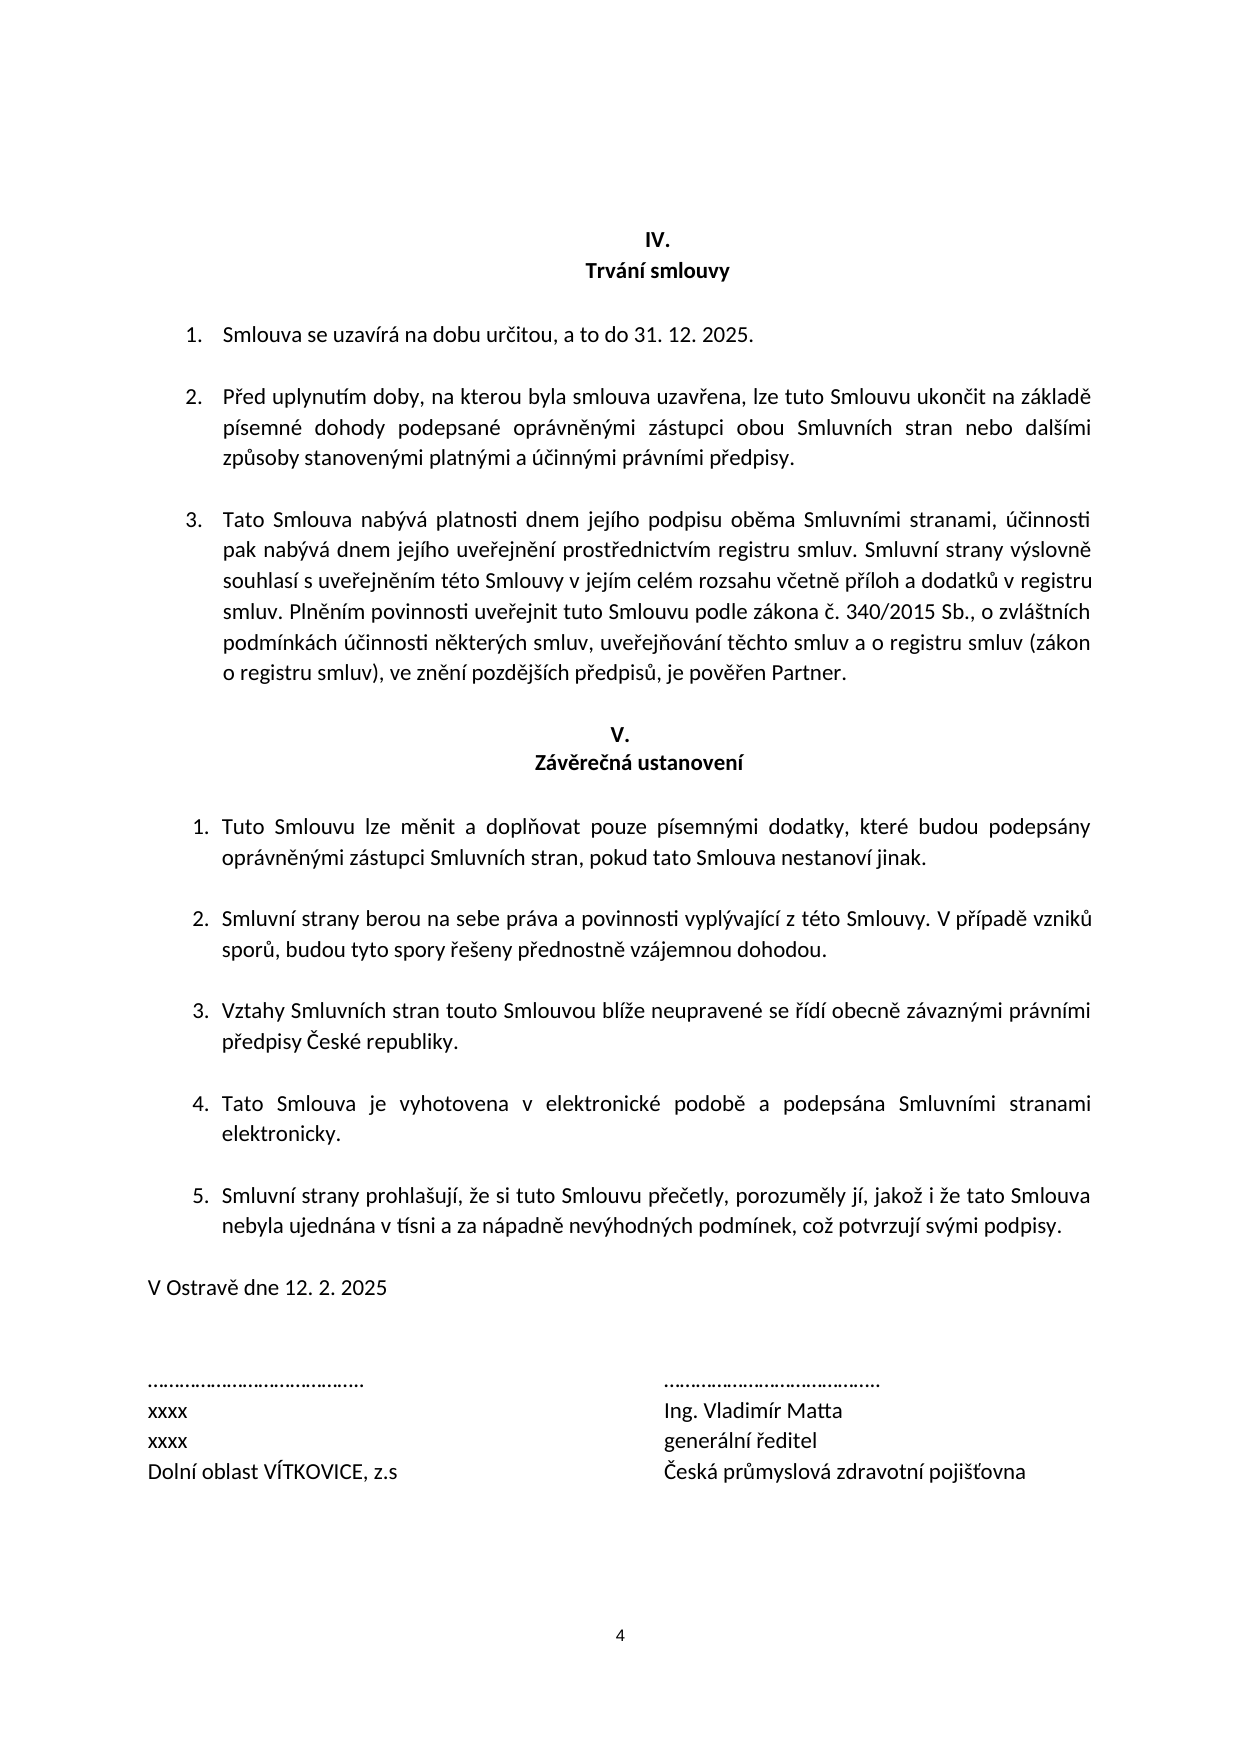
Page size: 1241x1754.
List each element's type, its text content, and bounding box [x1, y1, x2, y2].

list Smlouva se uzavírá na dobu určitou, a to do 31. 12. 2025. [185, 321, 1092, 348]
list Trvání smlouvy [223, 256, 1092, 284]
list Smluvní strany prohlašují, že si tuto Smlouvu přečetly, porozuměly jí, jakož i že tato Smlouva nebyla ujednána v tísni a za nápadně nevýhodných podmínek, což potvrzují svými podpisy. [192, 1181, 1092, 1239]
list Tato Smlouva nabývá platnosti dnem jejího podpisu oběma Smluvními stranami, účinnosti pak nabývá dnem jejího uveřejnění prostřednictvím registru smluv. Smluvní strany výslovně souhlasí s uveřejněním této Smlouvy v jejím celém rozsahu včetně příloh a dodatků v registru smluv. Plněním povinnosti uveřejnit tuto Smlouvu podle zákona č. 340/2015 Sb., o zvláštních podmínkách účinnosti některých smluv, uveřejňování těchto smluv a o registru smluv (zákon o registru smluv), ve znění pozdějších předpisů, je pověřen Partner. [185, 505, 1092, 687]
text V Ostravě dne 12. 2. 2025 [148, 1273, 1092, 1301]
list Před uplynutím doby, na kterou byla smlouva uzavřena, lze tuto Smlouvu ukončit na základě písemné dohody podepsané oprávněnými zástupci obou Smluvních stran nebo dalšími způsoby stanovenými platnými a účinnými právními předpisy. [185, 382, 1092, 471]
text xxxx generální ředitel [148, 1427, 1092, 1455]
list IV. [223, 226, 1092, 253]
list Tuto Smlouvu lze měnit a doplňovat pouze písemnými dodatky, které budou podepsány oprávněnými zástupci Smluvních stran, pokud tato Smlouva nestanoví jinak. [192, 812, 1092, 871]
list Vztahy Smluvních stran touto Smlouvou blíže neupravené se řídí obecně závaznými právními předpisy České republiky. [192, 996, 1092, 1055]
text ………………………………….. ………………………………….. [148, 1365, 1092, 1393]
list Smluvní strany berou na sebe práva a povinnosti vyplývající z této Smlouvy. V případě vzniků sporů, budou tyto spory řešeny přednostně vzájemnou dohodou. [192, 904, 1092, 963]
text xxxx Ing. Vladimír Matta [148, 1396, 1092, 1424]
list Tato Smlouva je vyhotovena v elektronické podobě a podepsána Smluvními stranami elektronicky. [192, 1089, 1092, 1147]
text Závěrečná ustanovení [185, 748, 1092, 776]
text Dolní oblast VÍTKOVICE, z.s Česká průmyslová zdravotní pojišťovna [148, 1457, 1092, 1485]
text V. [148, 720, 1092, 748]
